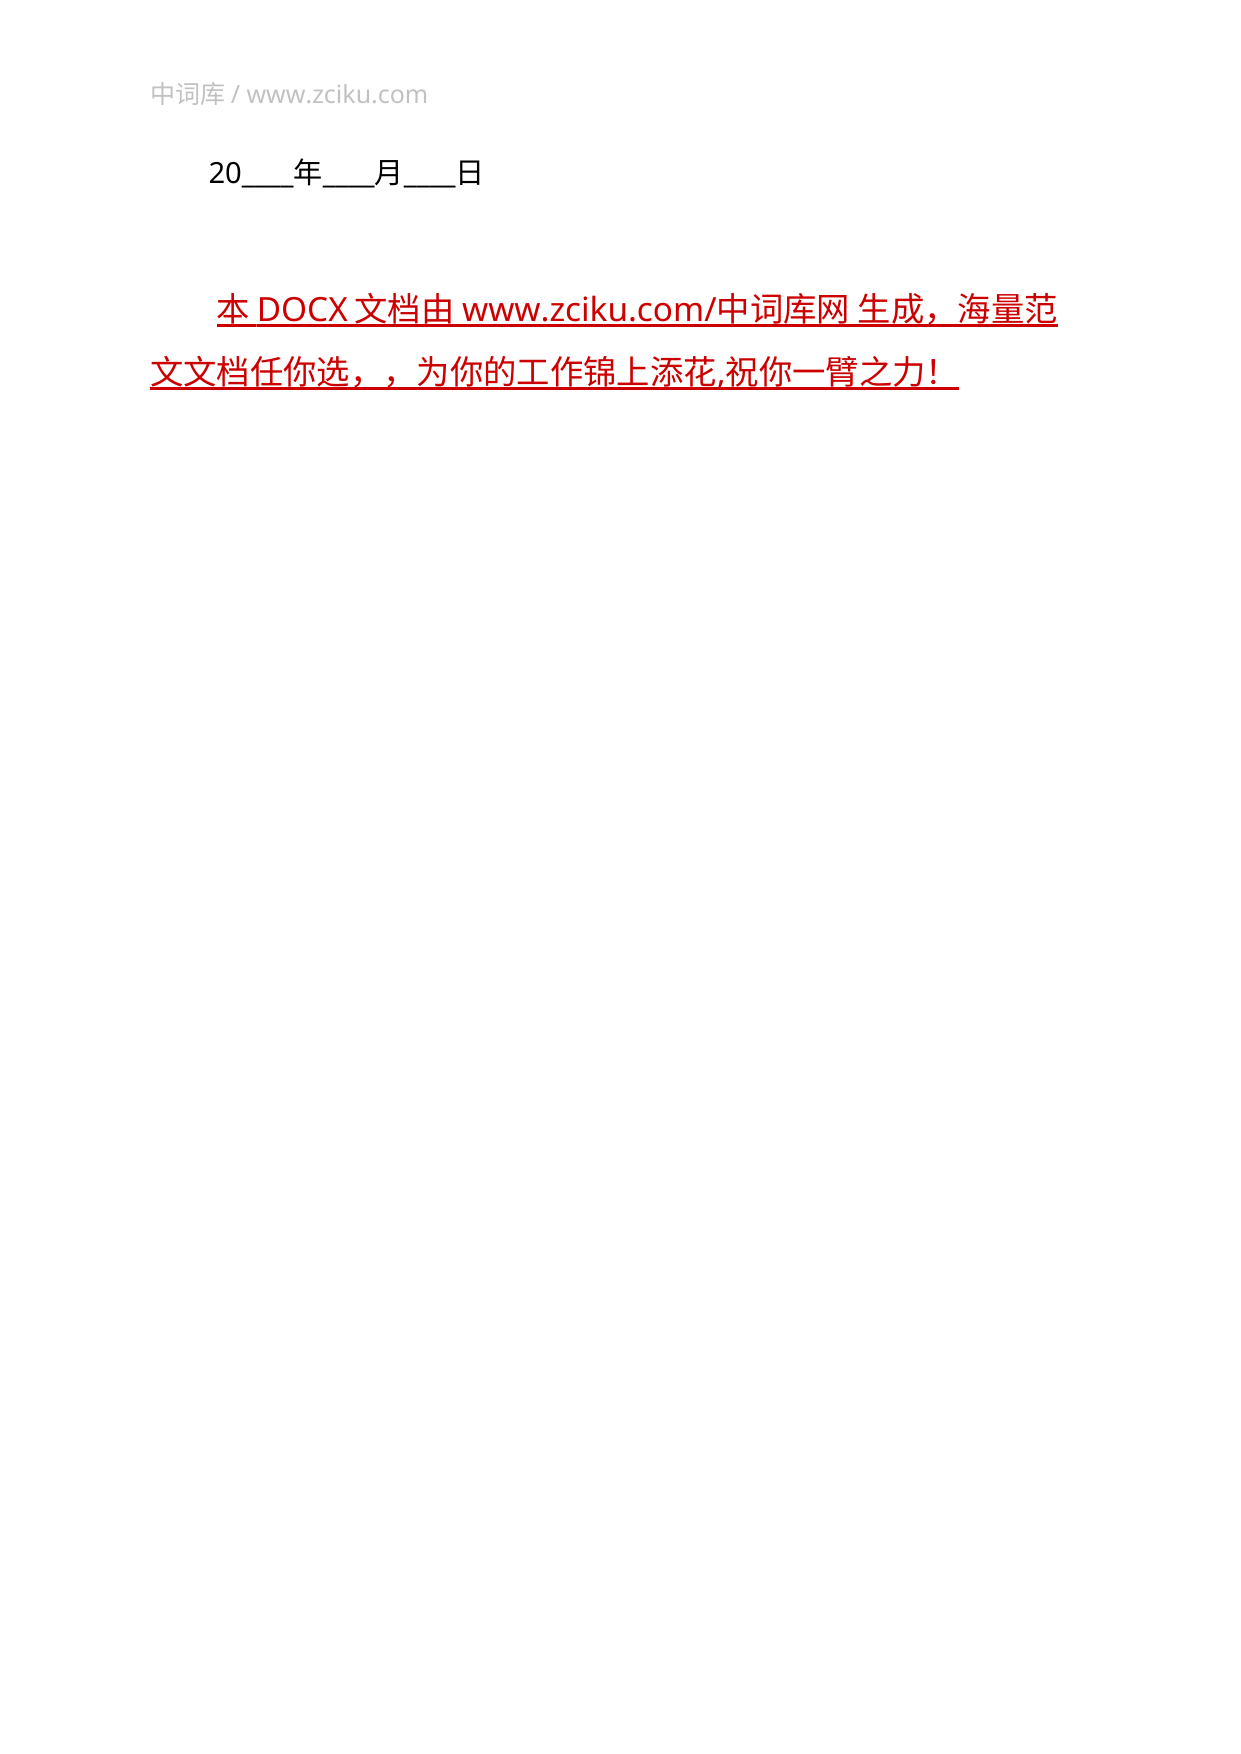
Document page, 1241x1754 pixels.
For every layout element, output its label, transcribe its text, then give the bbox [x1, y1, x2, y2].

text 本DOCX文档由 www.zciku.com/中词库网 生成，海量范文文档任你选，，为你的工作锦上添花,祝你一臂之力！ [150, 283, 1090, 394]
text 20____年____月____日 [150, 150, 1090, 192]
